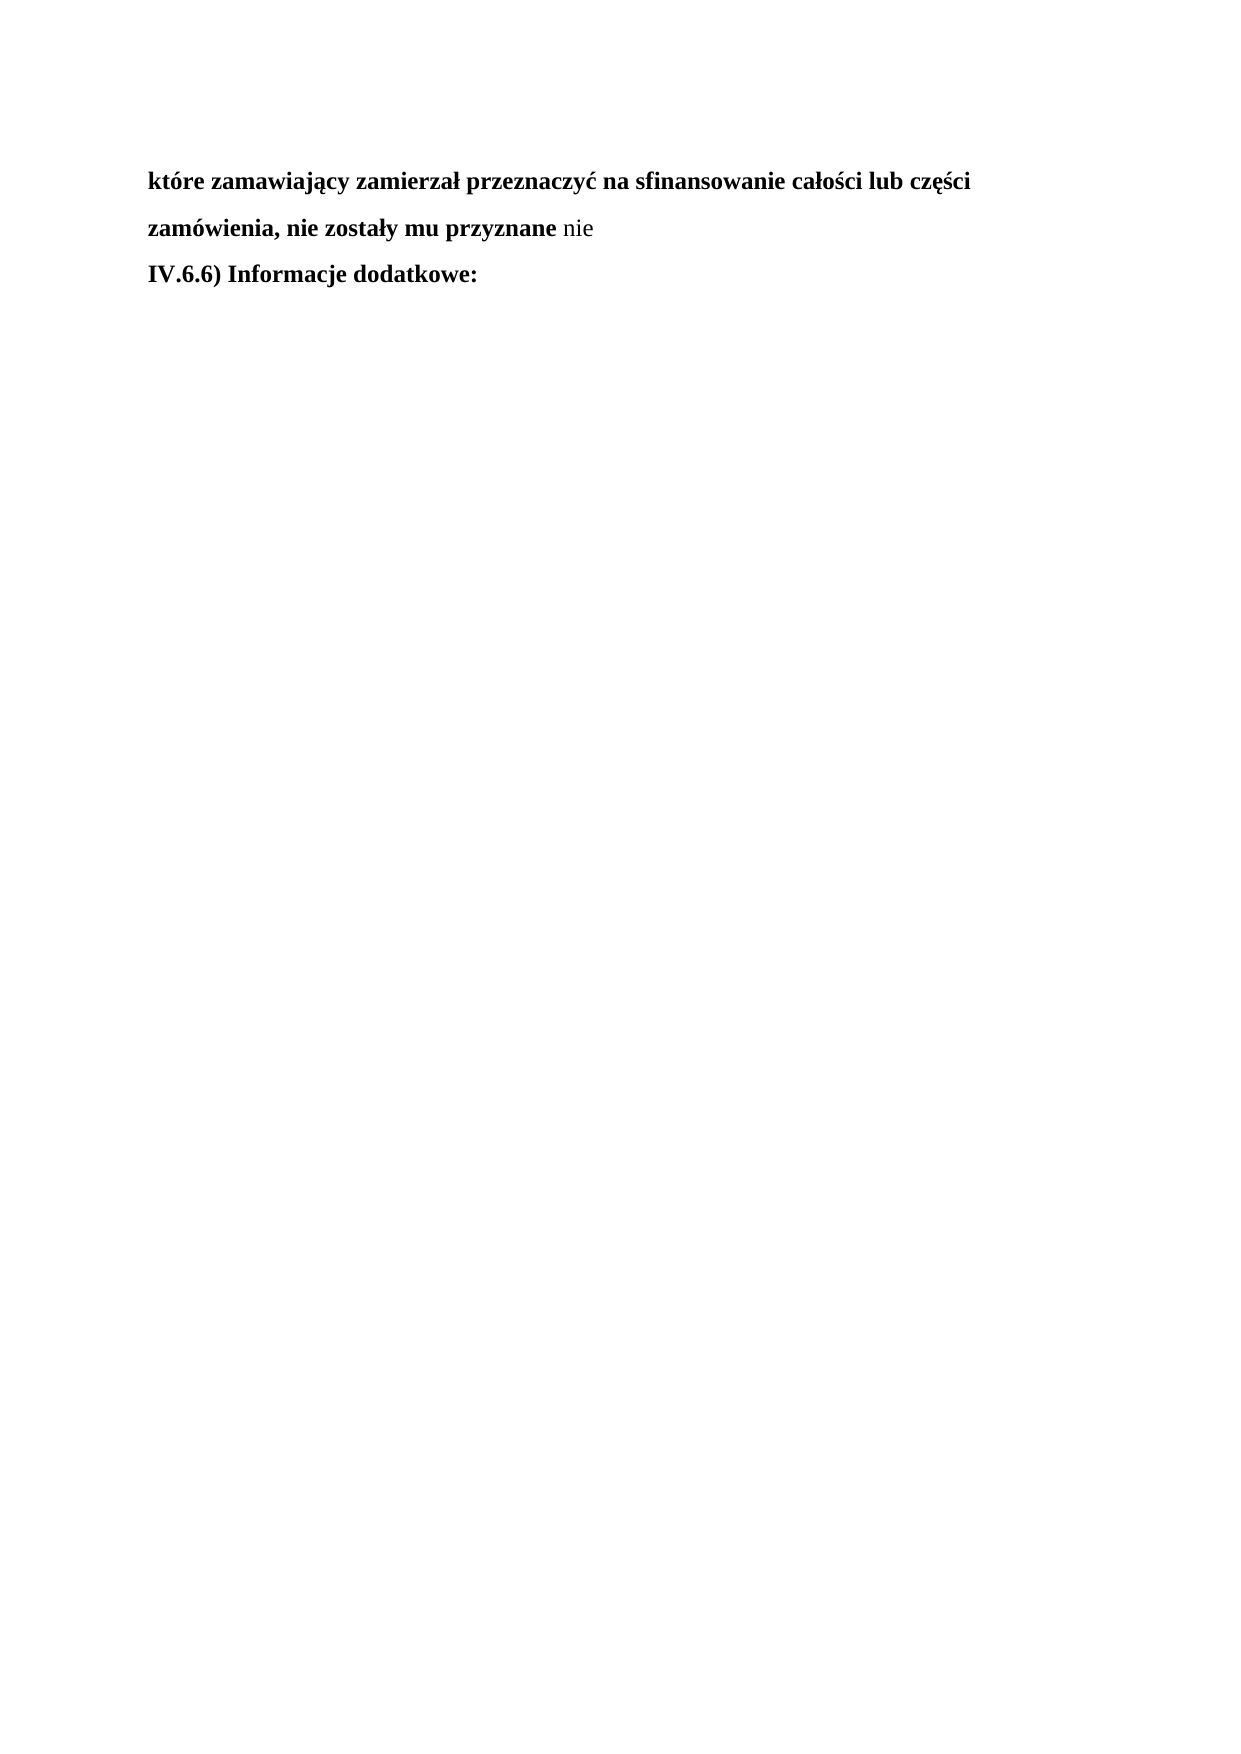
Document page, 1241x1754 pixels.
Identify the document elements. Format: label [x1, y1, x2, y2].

text [148, 148, 1093, 288]
